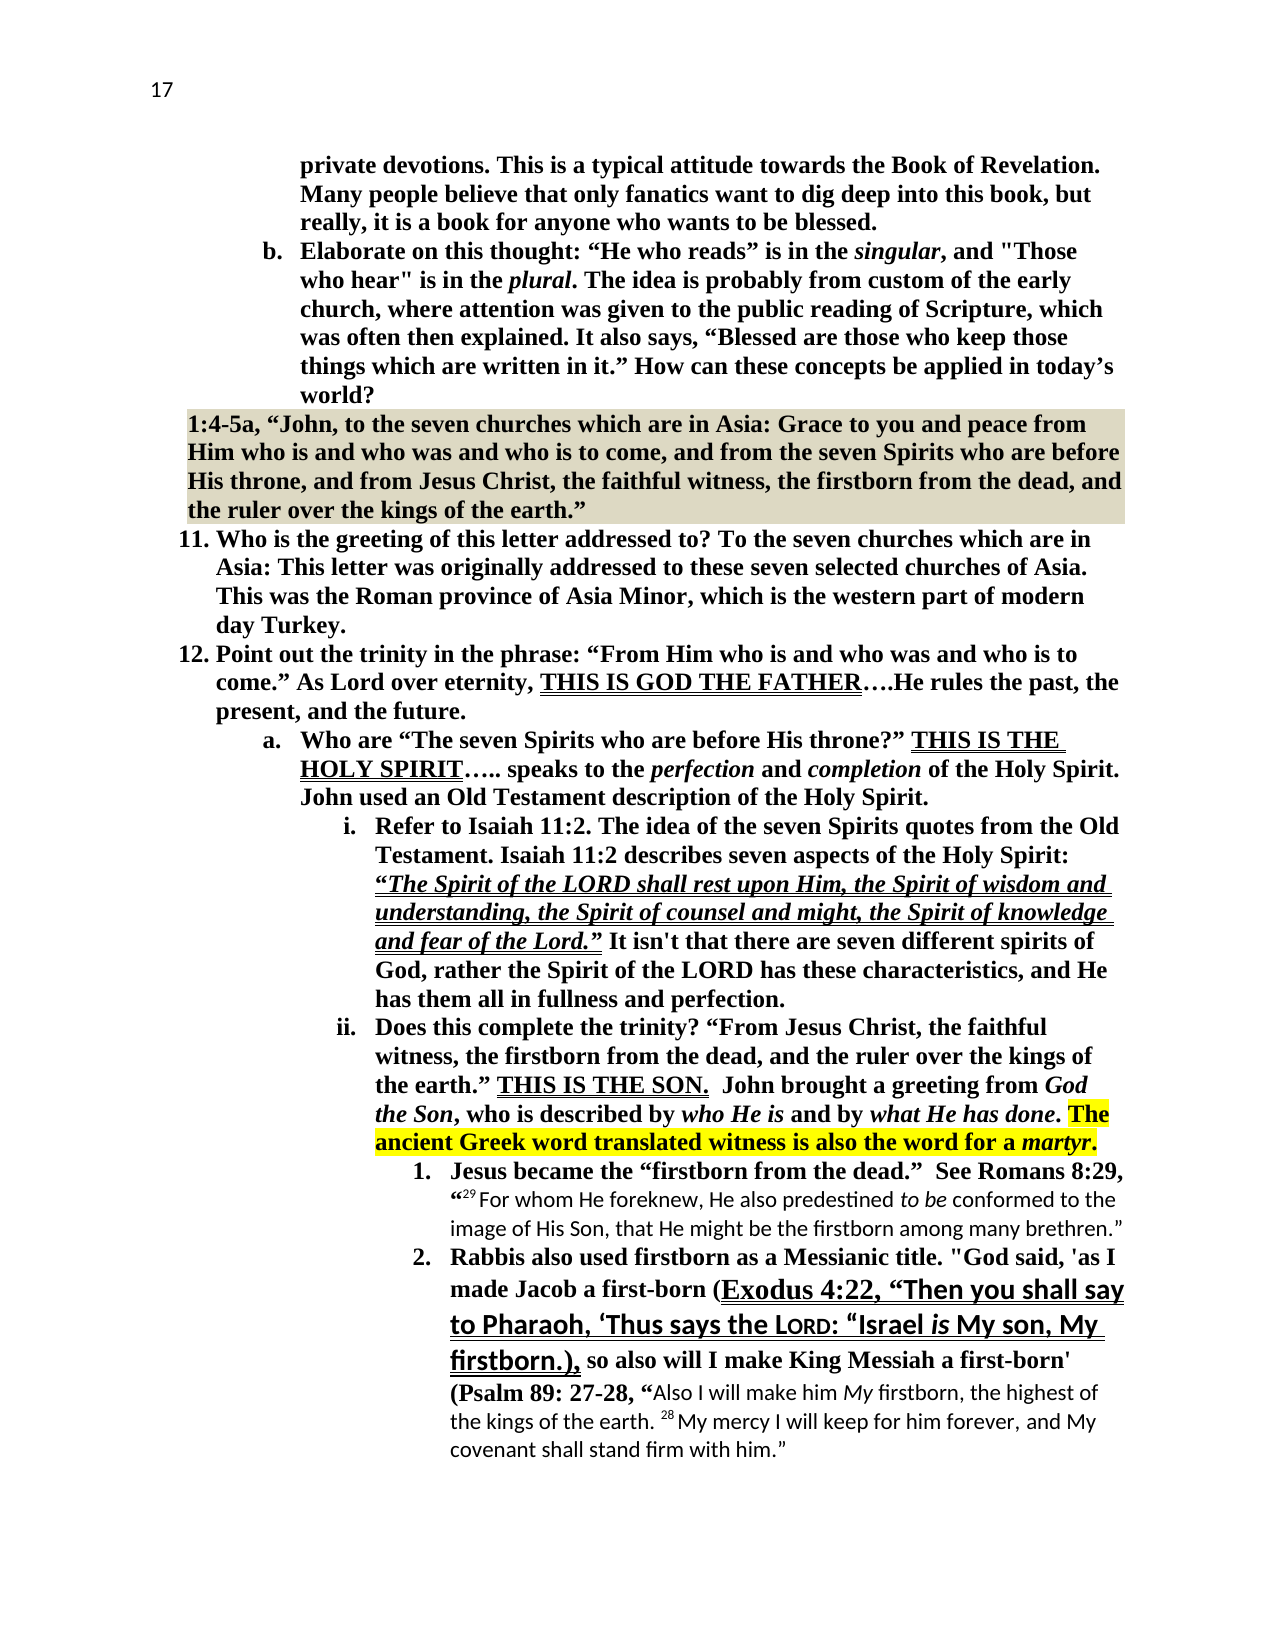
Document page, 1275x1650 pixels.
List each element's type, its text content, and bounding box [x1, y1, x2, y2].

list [262, 150, 1125, 236]
text 1:4-5a, “John, to the seven churches which are in Asia: Grace to you and peace from Him who is and who was and who is to come, and from the seven Spirits who are before His throne, and from Jesus Christ, the faithful witness, the firstborn from the dead, and the ruler over the kings of the earth.” [187, 409, 1125, 524]
list Who are “The seven Spirits who are before His throne?” THIS IS THE HOLY SPIRIT….. speaks to the perfection and completion of the Holy Spirit. John used an Old Testament description of the Holy Spirit. [262, 725, 1125, 811]
list Rabbis also used firstborn as a Messianic title. "God said, 'as I made Jacob a first-born (Exodus 4:22, “Then you shall say to Pharaoh, ‘Thus says the Lord: “Israel is My son, My firstborn.), so also will I make King Messiah a first-born' (Psalm 89: 27-28, “Also I will make him My firstborn, the highest of the kings of the earth. 28 My mercy I will keep for him forever, and My covenant shall stand firm with him.” [412, 1242, 1125, 1463]
list Refer to Isaiah 11:2. The idea of the seven Spirits quotes from the Old Testament. Isaiah 11:2 describes seven aspects of the Holy Spirit: “The Spirit of the Lord shall rest upon Him, the Spirit of wisdom and understanding, the Spirit of counsel and might, the Spirit of knowledge and fear of the Lord.” It isn't that there are seven different spirits of God, rather the Spirit of the Lord has these characteristics, and He has them all in fullness and perfection. [356, 811, 1125, 1012]
list Does this complete the trinity? “From Jesus Christ, the faithful witness, the firstborn from the dead, and the ruler over the kings of the earth.” THIS IS THE SON. John brought a greeting from God the Son, who is described by who He is and by what He has done. The ancient Greek word translated witness is also the word for a martyr. [356, 1012, 1125, 1156]
list Jesus became the “firstborn from the dead.” See Romans 8:29, “29 For whom He foreknew, He also predestined to be conformed to the image of His Son, that He might be the firstborn among many brethren.” [412, 1156, 1125, 1242]
list Elaborate on this thought: “He who reads” is in the singular, and "Those who hear" is in the plural. The idea is probably from custom of the early church, where attention was given to the public reading of Scripture, which was often then explained. It also says, “Blessed are those who keep those things which are written in it.” How can these concepts be applied in today’s world? [262, 236, 1125, 409]
list Point out the trinity in the phrase: “From Him who is and who was and who is to come.” As Lord over eternity, THIS IS GOD THE FATHER….He rules the past, the present, and the future. [178, 639, 1125, 725]
list Who is the greeting of this letter addressed to? To the seven churches which are in Asia: This letter was originally addressed to these seven selected churches of Asia. This was the Roman province of Asia Minor, which is the western part of modern day Turkey. [178, 524, 1125, 639]
